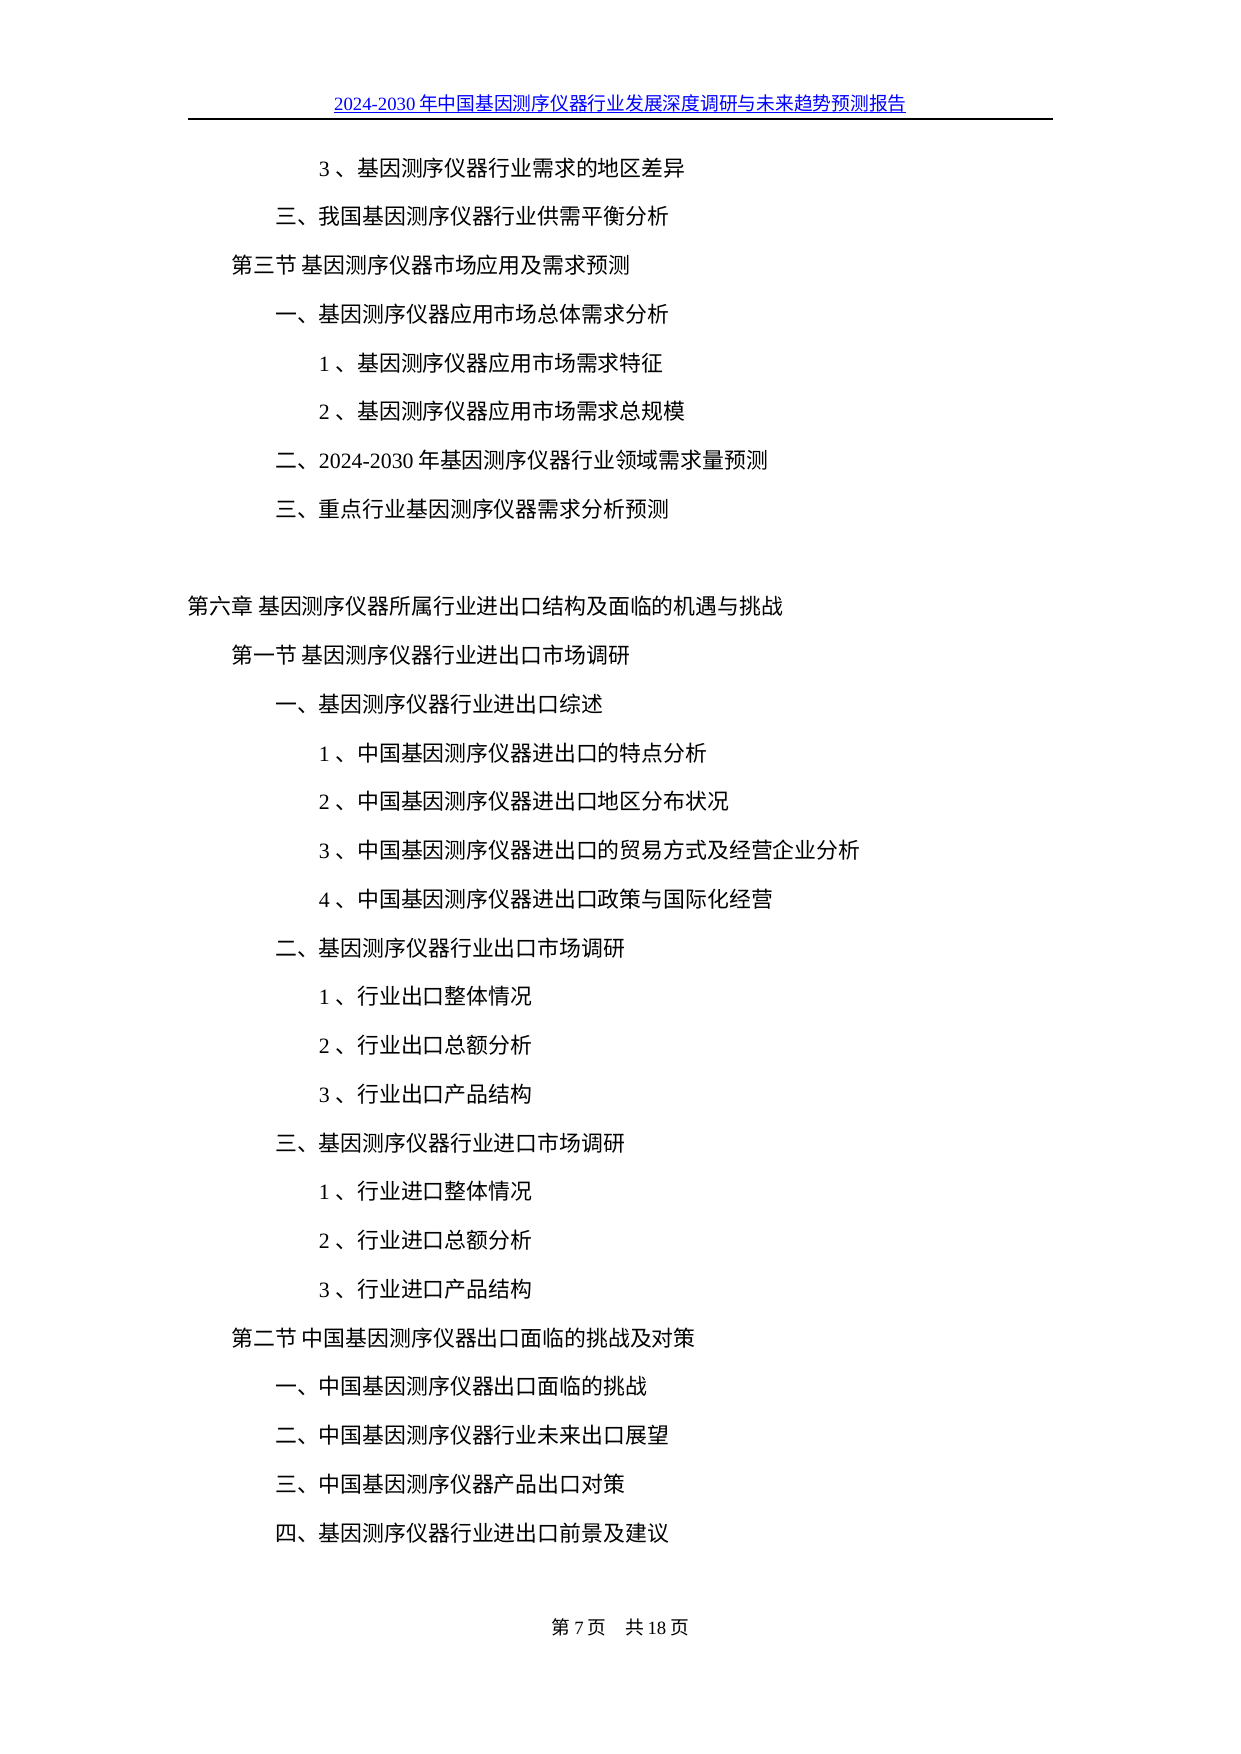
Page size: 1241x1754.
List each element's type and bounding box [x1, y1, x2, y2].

text [187, 150, 1053, 1548]
